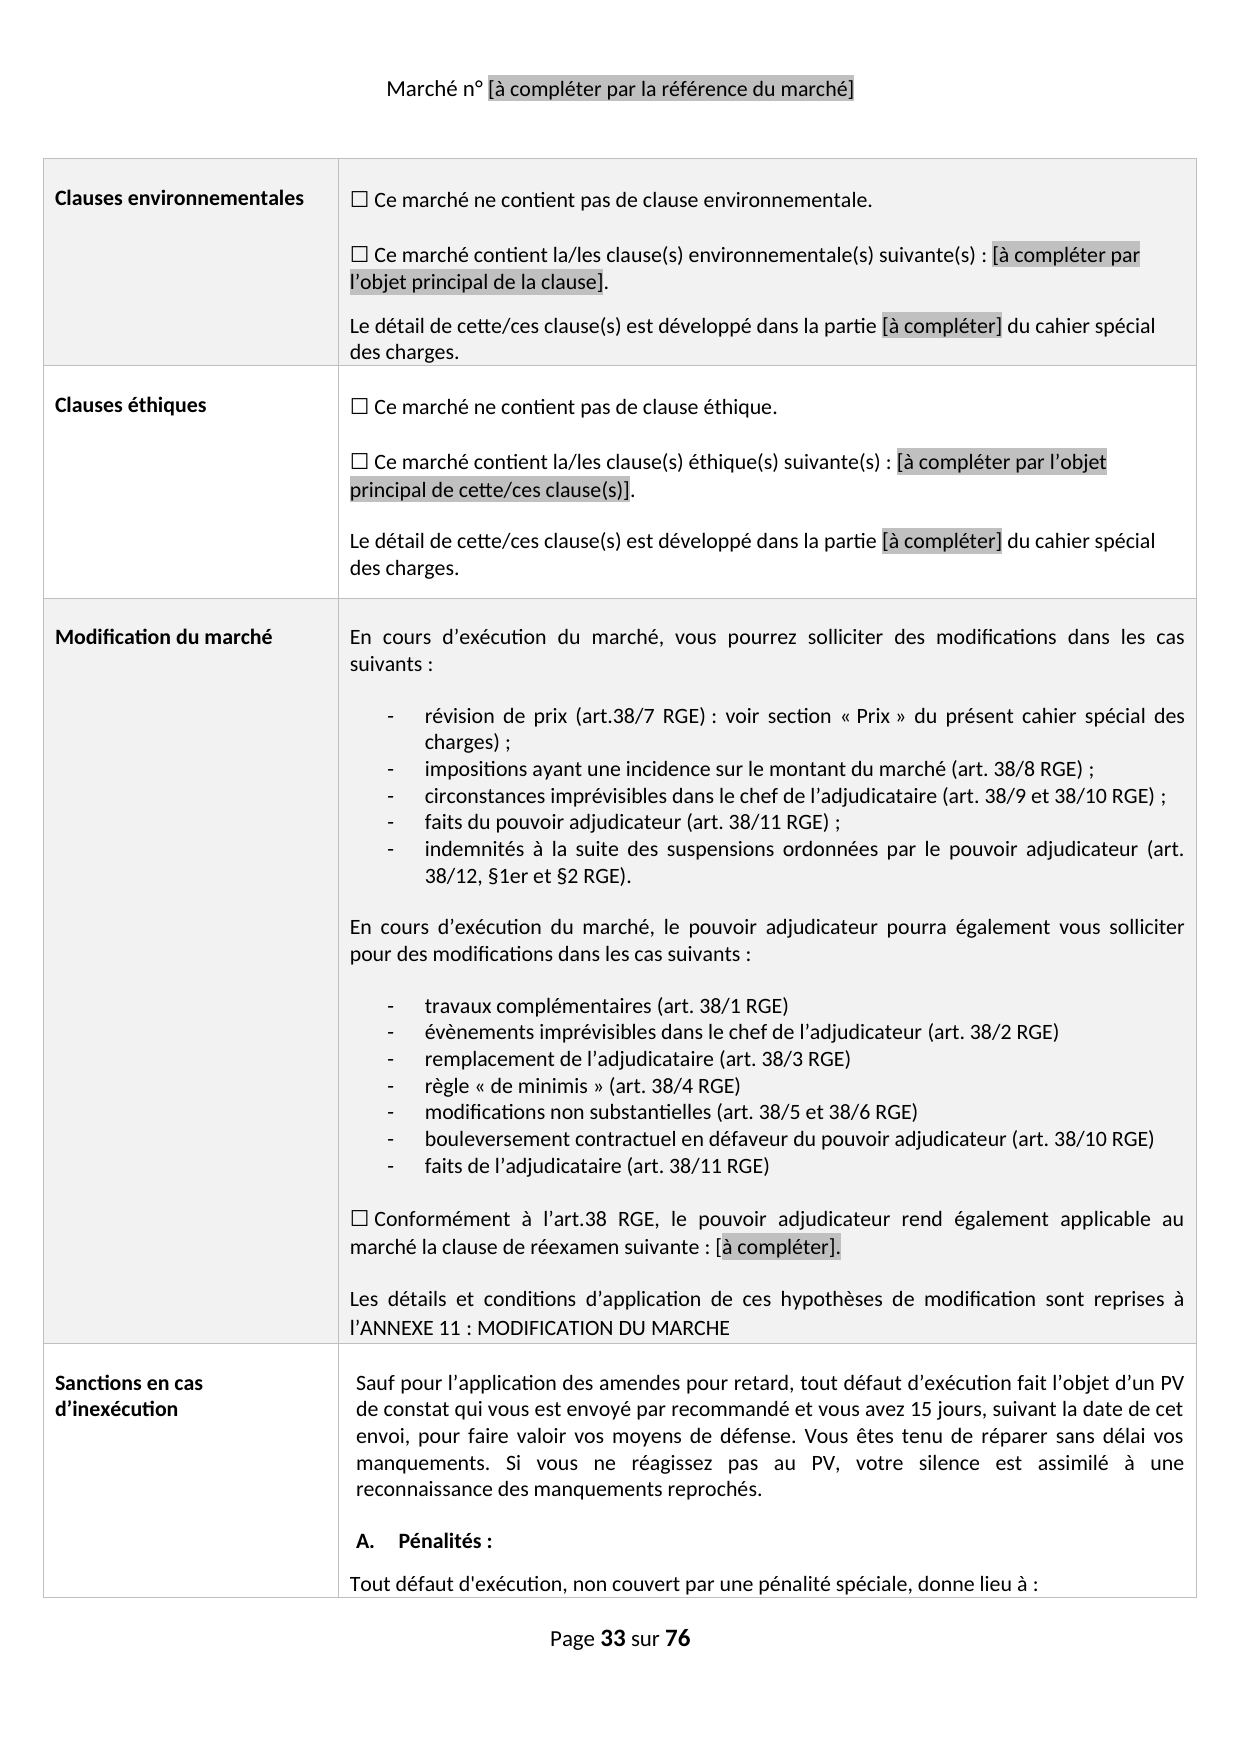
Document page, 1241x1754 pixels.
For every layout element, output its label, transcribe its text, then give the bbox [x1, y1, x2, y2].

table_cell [44, 1344, 338, 1597]
table_cell Clauses éthiques [44, 366, 338, 597]
table_cell Ce marché ne contient pas de clause éthique. Ce marché contient la/les clause(s) éthique(s) suivante(s) : . Le détail de cette/ces clause(s) est développé dans la partie du cahier spécial des charges. [339, 366, 1196, 597]
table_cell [339, 1344, 1196, 1597]
table_cell En cours d’exécution du marché, vous pourrez solliciter des modifications dans les cas suivants : révision de prix (art.38/7 RGE) : voir section « Prix » du présent cahier spécial des charges) ; impositions ayant une incidence sur le montant du marché (art. 38/8 RGE) ; circonstances imprévisibles dans le chef de l’adjudicataire (art. 38/9 et 38/10 RGE) ; faits du pouvoir adjudicateur (art. 38/11 RGE) ; indemnités à la suite des suspensions ordonnées par le pouvoir adjudicateur (art. 38/12, §1er et §2 RGE). En cours d’exécution du marché, le pouvoir adjudicateur pourra également vous solliciter pour des modifications dans les cas suivants : travaux complémentaires (art. 38/1 RGE) évènements imprévisibles dans le chef de l’adjudicateur (art. 38/2 RGE) remplacement de l’adjudicataire (art. 38/3 RGE) règle « de minimis » (art. 38/4 RGE) modifications non substantielles (art. 38/5 et 38/6 RGE) bouleversement contractuel en défaveur du pouvoir adjudicateur (art. 38/10 RGE) faits de l’adjudicataire (art. 38/11 RGE) ☐ Conformément à l’art.38 RGE, le pouvoir adjudicateur rend également applicable au marché la clause de réexamen suivante : [à compléter]. Les détails et conditions d’application de ces hypothèses de modification sont reprises à l’ANNEXE 11 : MODIFICATION DU MARCHE [339, 599, 1196, 1343]
table_cell Ce marché ne contient pas de clause environnementale. Ce marché contient la/les clause(s) environnementale(s) suivante(s) : . Le détail de cette/ces clause(s) est développé dans la partie du cahier spécial des charges. [339, 159, 1196, 365]
table_cell Clauses environnementales [44, 159, 338, 365]
table_cell Modification du marché [44, 599, 338, 1343]
